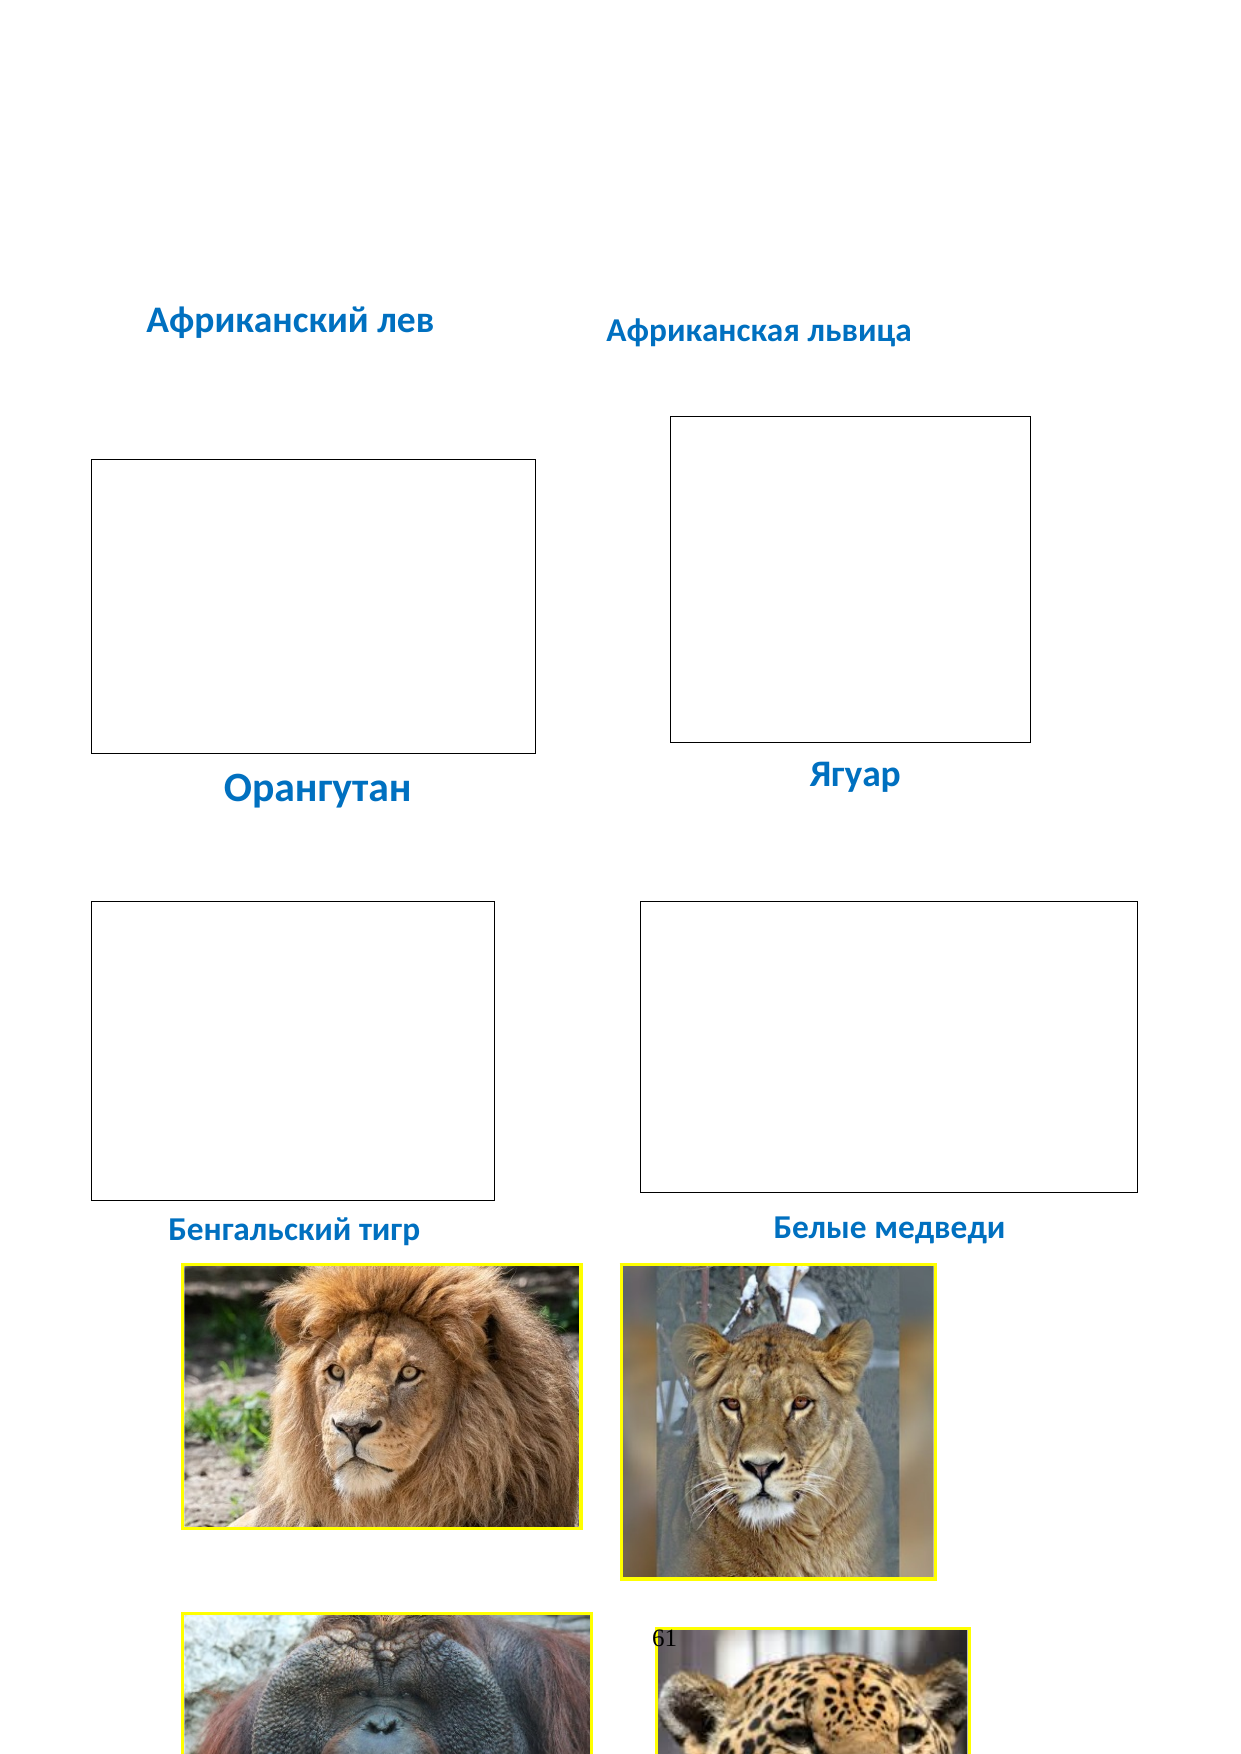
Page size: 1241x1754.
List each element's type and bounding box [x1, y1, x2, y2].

picture [658, 1630, 968, 1754]
picture [184, 1615, 590, 1754]
picture [623, 1266, 934, 1577]
picture [184, 1266, 579, 1527]
